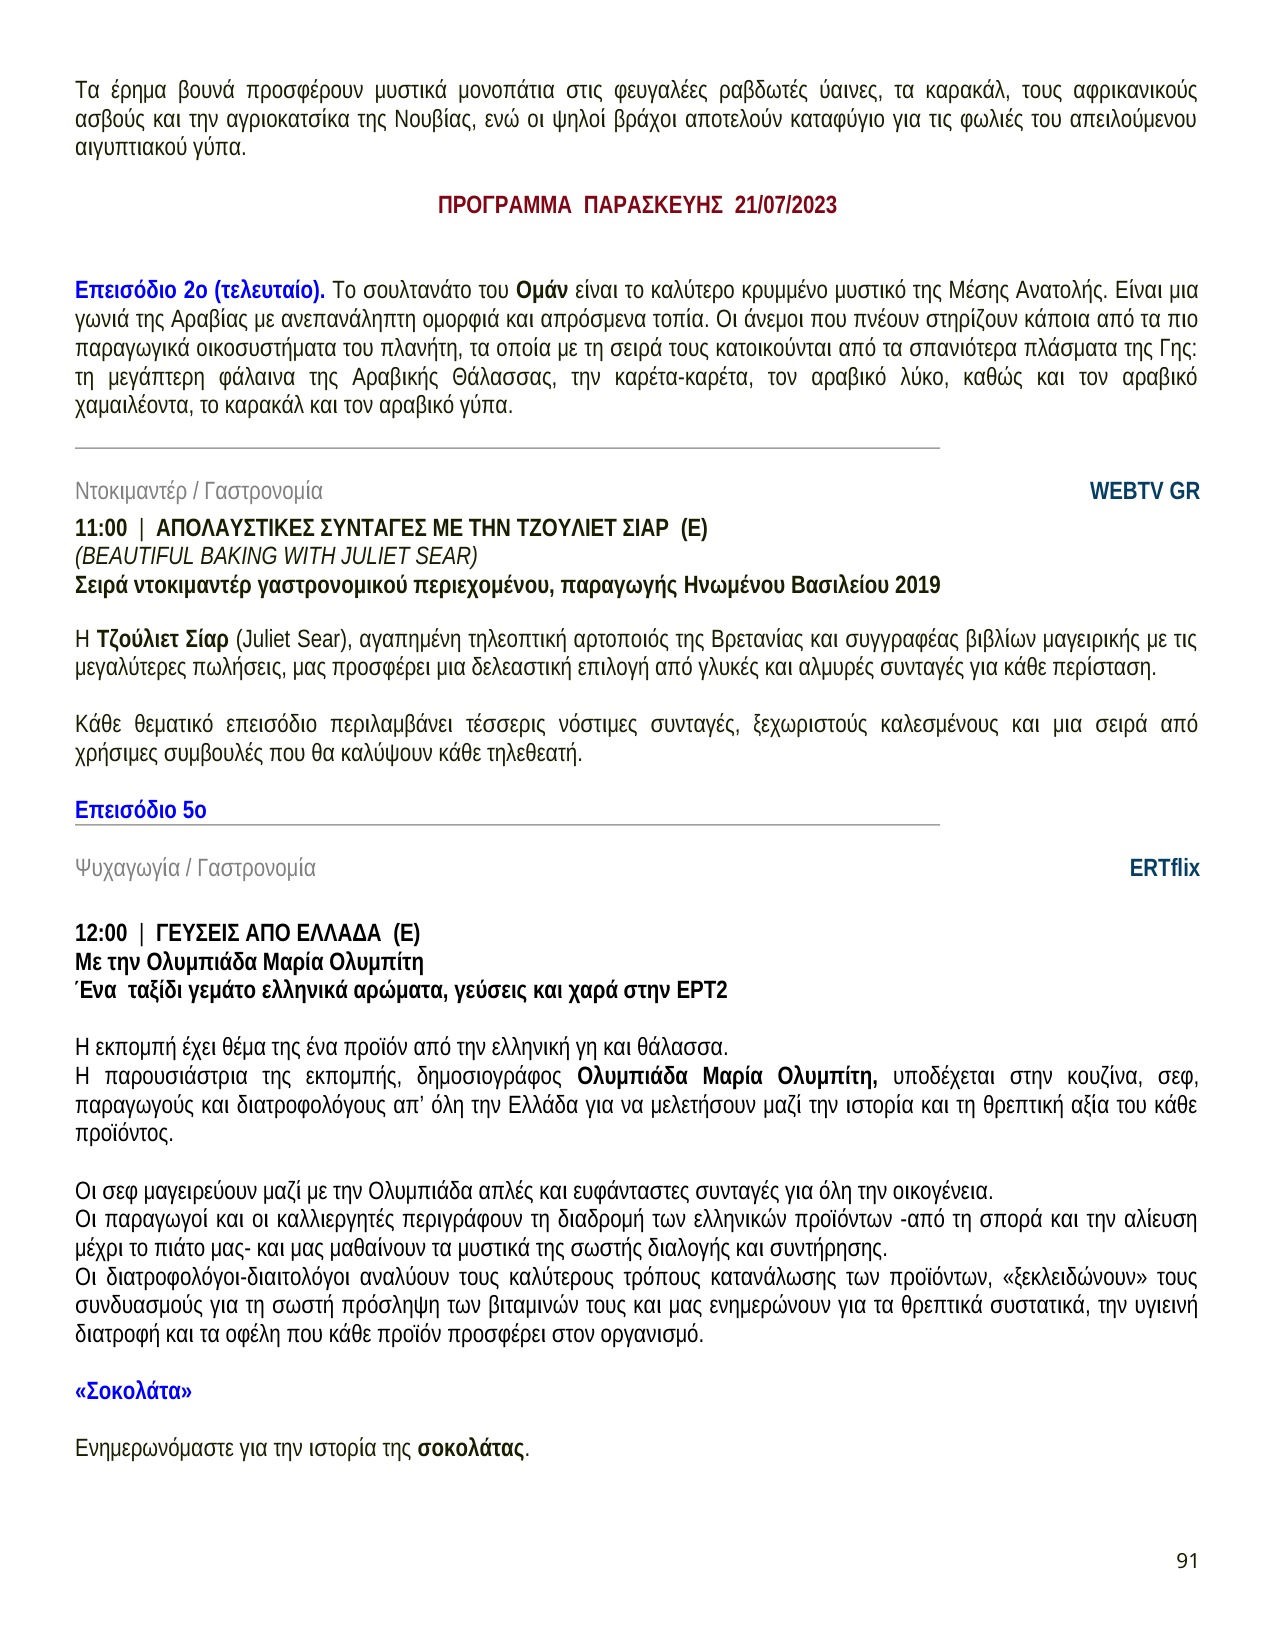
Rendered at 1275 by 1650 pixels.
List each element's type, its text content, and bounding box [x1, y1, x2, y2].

text Η Τζούλιετ Σίαρ (Juliet Sear), αγαπημένη τηλεοπτική αρτοποιός της Βρετανίας και συγγραφέας βιβλίων μαγειρικής με τις μεγαλύτερες πωλήσεις, μας προσφέρει μια δελεαστική επιλογή από γλυκές και αλμυρές συνταγές για κάθε περίσταση. [75, 623, 1200, 681]
text «Σοκολάτα» [75, 1347, 1200, 1405]
text 11:00 | ΑΠΟΛΑΥΣΤΙΚΕΣ ΣΥΝΤΑΓΕΣ ΜΕ ΤΗΝ ΤΖΟΥΛΙΕΤ ΣΙΑΡ (E) (BEAUTIFUL BAKING WITH JULIET SEAR) Σειρά ντοκιμαντέρ γαστρονομικού περιεχομένου, παραγωγής Ηνωμένου Βασιλείου 2019 [75, 505, 1200, 598]
text Κάθε θεματικό επεισόδιο περιλαμβάνει τέσσερις νόστιμες συνταγές, ξεχωριστούς καλεσμένους και μια σειρά από χρήσιμες συμβουλές που θα καλύψουν κάθε τηλεθεατή. [75, 709, 1200, 767]
text Οι σεφ μαγειρεύουν μαζί με την Ολυμπιάδα απλές και ευφάνταστες συνταγές για όλη την οικογένεια. [75, 1176, 1200, 1204]
text Οι διατροφολόγοι-διαιτολόγοι αναλύουν τους καλύτερους τρόπους κατανάλωσης των προϊόντων, «ξεκλειδώνουν» τους συνδυασμούς για τη σωστή πρόσληψη των βιταμινών τους και μας ενημερώνουν για τα θρεπτικά συστατικά, την υγιεινή διατροφή και τα οφέλη που κάθε προϊόν προσφέρει στον οργανισμό. [75, 1262, 1200, 1347]
table_header WEBTV GR [638, 476, 1200, 505]
text Η παρουσιάστρια της εκπομπής, δημοσιογράφος Ολυμπιάδα Μαρία Ολυμπίτη, υποδέχεται στην κουζίνα, σεφ, παραγωγούς και διατροφολόγους απ’ όλη την Ελλάδα για να μελετήσουν μαζί την ιστορία και τη θρεπτική αξία του κάθε προϊόντος. [75, 1061, 1200, 1147]
text ΠΡΟΓΡΑΜΜΑ ΠΑΡΑΣΚΕΥΗΣ 21/07/2023 [75, 189, 1200, 218]
table_header ERTflix [638, 853, 1200, 881]
text Eπεισόδιο 2ο (τελευταίο). Το σουλτανάτο του Ομάν είναι το καλύτερο κρυμμένο μυστικό της Μέσης Ανατολής. Είναι μια γωνιά της Αραβίας με ανεπανάληπτη ομορφιά και απρόσμενα τοπία. Οι άνεμοι που πνέουν στηρίζουν κάποια από τα πιο παραγωγικά οικοσυστήματα του πλανήτη, τα οποία με τη σειρά τους κατοικούνται από τα σπανιότερα πλάσματα της Γης: τη μεγάπτερη φάλαινα της Αραβικής Θάλασσας, την καρέτα-καρέτα, τον αραβικό λύκο, καθώς και τον αραβικό χαμαιλέοντα, το καρακάλ και τον αραβικό γύπα. [75, 247, 1200, 419]
table_header Ντοκιμαντέρ / Γαστρονομία [75, 476, 637, 505]
text 12:00 | ΓΕΥΣΕΙΣ ΑΠΟ ΕΛΛΑΔΑ (E) [75, 881, 1200, 946]
text Ενημερωνόμαστε για την ιστορία της σοκολάτας. [75, 1433, 1200, 1462]
text Οι παραγωγοί και οι καλλιεργητές περιγράφουν τη διαδρομή των ελληνικών προϊόντων -από τη σπορά και την αλίευση μέχρι το πιάτο μας- και μας μαθαίνουν τα μυστικά της σωστής διαλογής και συντήρησης. [75, 1204, 1200, 1262]
text Η εκπομπή έχει θέμα της ένα προϊόν από την ελληνική γη και θάλασσα. [75, 1032, 1200, 1061]
text Eπεισόδιο 5ο [75, 795, 1200, 824]
table_header Ψυχαγωγία / Γαστρονομία [75, 853, 637, 881]
text Με την Ολυμπιάδα Μαρία Ολυμπίτη [75, 946, 1200, 975]
text Τα έρημα βουνά προσφέρουν μυστικά μονοπάτια στις φευγαλέες ραβδωτές ύαινες, τα καρακάλ, τους αφρικανικούς ασβούς και την αγριοκατσίκα της Νουβίας, ενώ οι ψηλοί βράχοι αποτελούν καταφύγιο για τις φωλιές του απειλούμενου αιγυπτιακού γύπα. [75, 75, 1200, 161]
text Ένα ταξίδι γεμάτο ελληνικά αρώματα, γεύσεις και χαρά στην ΕΡΤ2 [75, 975, 1200, 1004]
